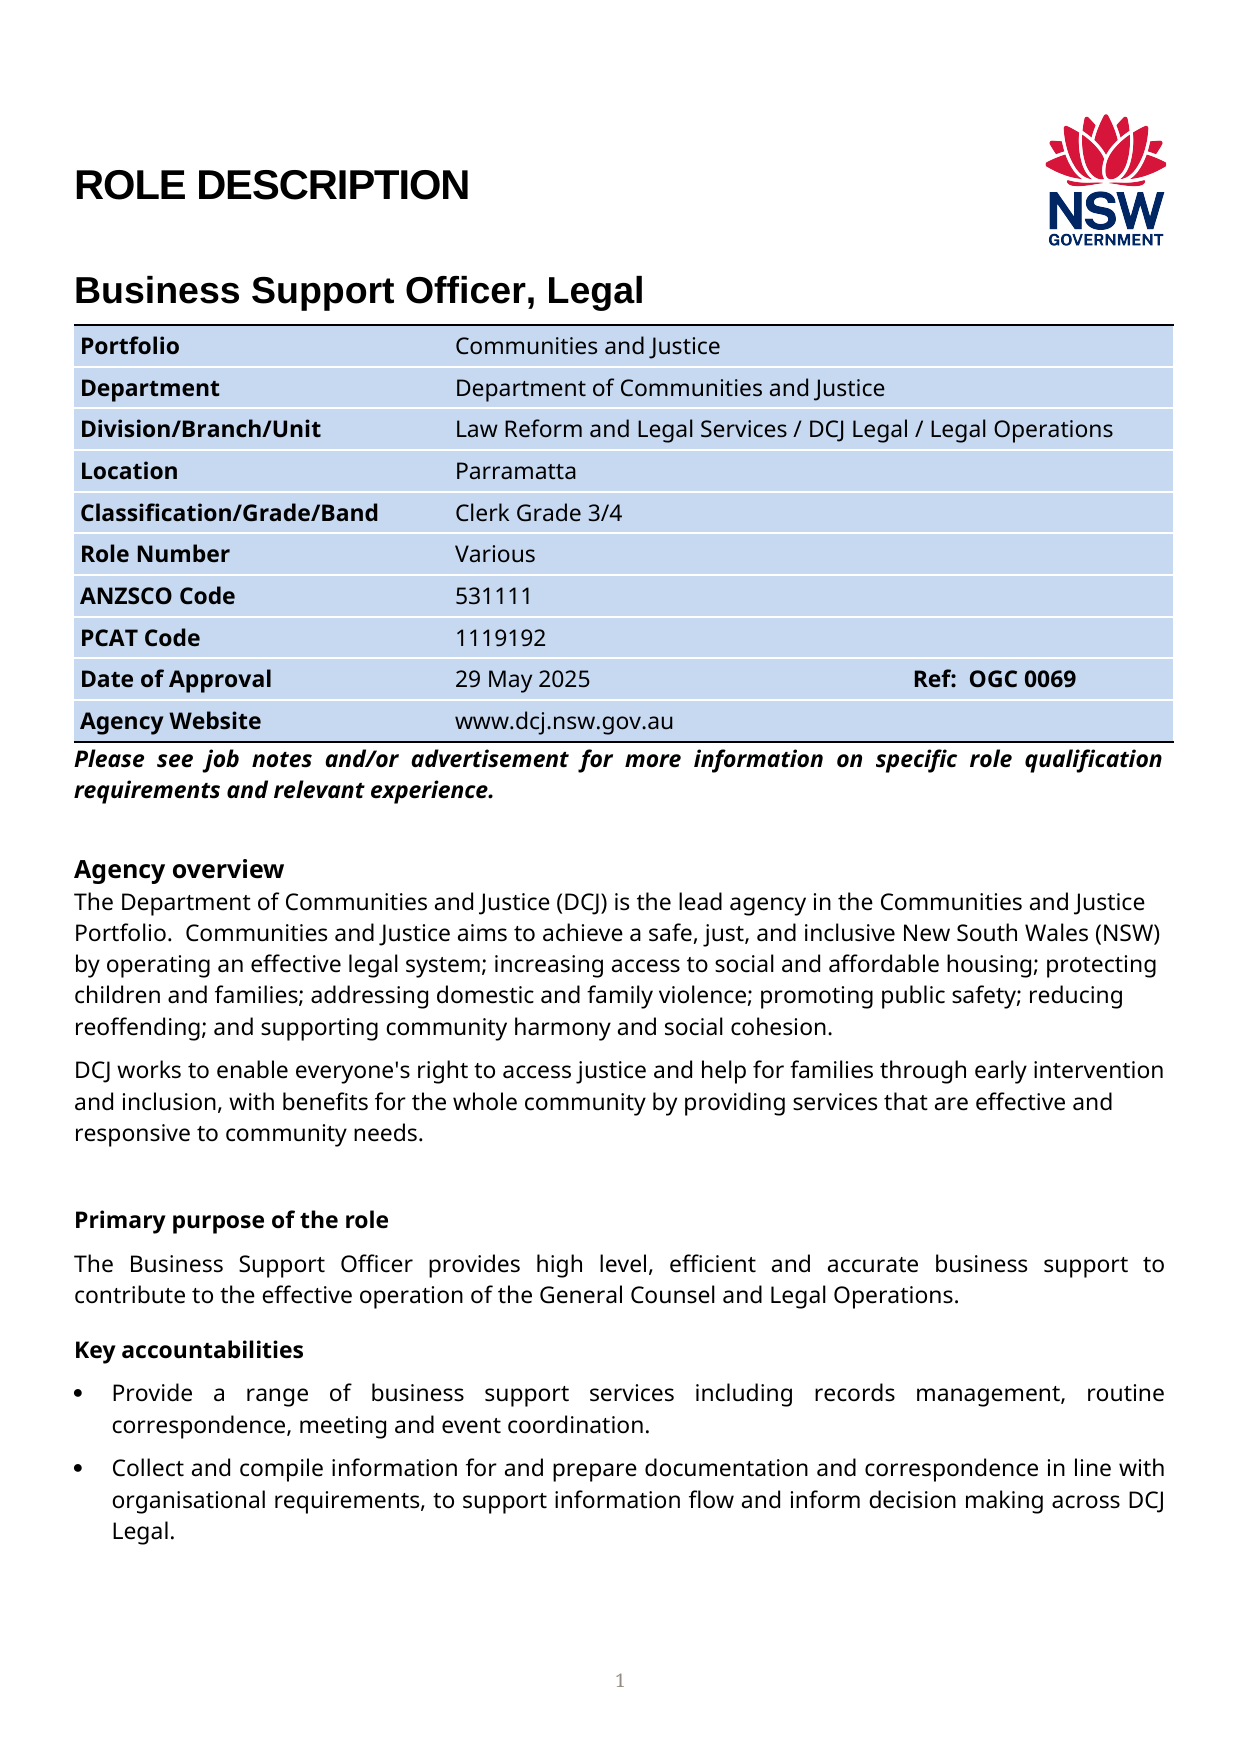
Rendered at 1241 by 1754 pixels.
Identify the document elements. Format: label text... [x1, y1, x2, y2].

table_cell Clerk Grade 3/4 [449, 493, 1173, 532]
table_cell 29 May 2025 [449, 659, 907, 699]
list Provide a range of business support services including records management, routine correspondence, meeting and event coordination. [74, 1377, 1166, 1440]
text The Department of Communities and Justice (DCJ) is the lead agency in the Communities and Justice Portfolio. Communities and Justice aims to achieve a safe, just, and inclusive New South Wales (NSW) by operating an effective legal system; increasing access to social and affordable housing; protecting children and families; addressing domestic and family violence; promoting public safety; reducing reoffending; and supporting community harmony and social cohesion. [74, 886, 1166, 1042]
table_cell Classification/Grade/Band [74, 493, 449, 532]
table_cell Law Reform and Legal Services / DCJ Legal / Legal Operations [449, 409, 1173, 449]
table_cell Ref: OGC 0069 [907, 659, 1173, 699]
list Collect and compile information for and prepare documentation and correspondence in line with organisational requirements, to support information flow and inform decision making across DCJ Legal. [74, 1452, 1166, 1546]
table_cell 1119192 [449, 618, 1173, 657]
table_cell Department of Communities and Justice [449, 368, 1173, 407]
table_cell PCAT Code [74, 618, 449, 657]
subtitle Key accountabilities [74, 1323, 1166, 1365]
table_header Communities and Justice [449, 326, 1173, 366]
text The Business Support Officer provides high level, efficient and accurate business support to contribute to the effective operation of the General Counsel and Legal Operations. [74, 1248, 1166, 1311]
subtitle Agency overview [74, 852, 1166, 886]
table_cell Various [449, 534, 1173, 574]
table_cell Role Number [74, 534, 449, 574]
picture [1045, 114, 1167, 246]
table_cell Parramatta [449, 451, 1173, 491]
table_header Portfolio [74, 326, 449, 366]
table_cell 531111 [449, 576, 1173, 616]
table_cell Agency Website [74, 701, 449, 741]
table_cell www.dcj.nsw.gov.au [449, 701, 1173, 741]
text DCJ works to enable everyone's right to access justice and help for families through early intervention and inclusion, with benefits for the whole community by providing services that are effective and responsive to community needs. [74, 1054, 1166, 1148]
table_cell Location [74, 451, 449, 491]
table_cell Date of Approval [74, 659, 449, 699]
table_cell ANZSCO Code [74, 576, 449, 616]
text Please see job notes and/or advertisement for more information on specific role qualification requirements and relevant experience. [74, 743, 1166, 805]
table_cell Division/Branch/Unit [74, 409, 449, 449]
table_cell Department [74, 368, 449, 407]
subtitle Primary purpose of the role [74, 1204, 1166, 1236]
